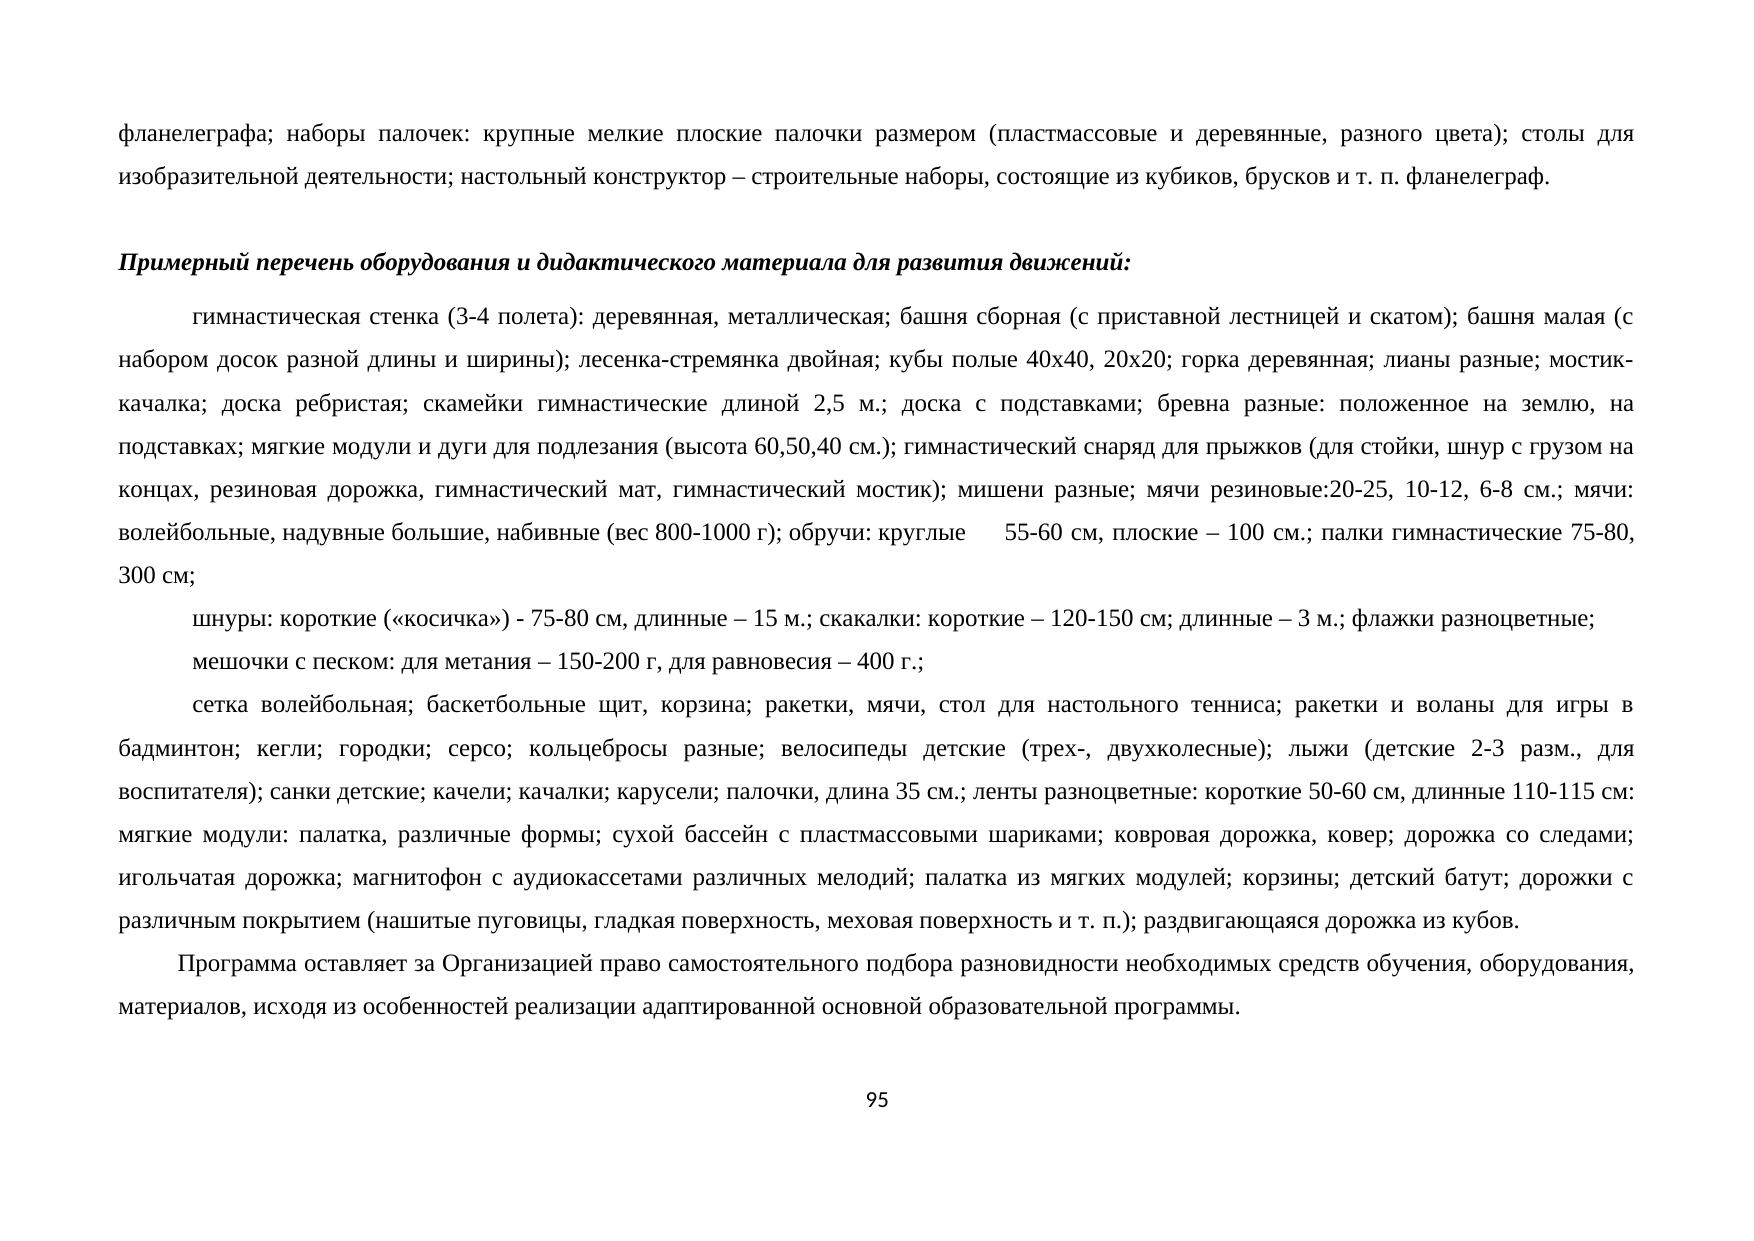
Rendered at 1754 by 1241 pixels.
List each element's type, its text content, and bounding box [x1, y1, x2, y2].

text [118, 118, 1636, 190]
text Примерный перечень оборудования и дидактического материала для развития движений: [118, 247, 1636, 276]
text гимнастическая стенка (3-4 полета): деревянная, металлическая; башня сборная (с приставной лестницей и скатом); башня малая (с набором досок разной длины и ширины); лесенка-стремянка двойная; кубы полые 40х40, 20х20; горка деревянная; лианы разные; мостик-качалка; доска ребристая; скамейки гимнастические длиной 2,5 м.; доска с подставками; бревна разные: положенное на землю, на подставках; мягкие модули и дуги для подлезания (высота 60,50,40 см.); гимнастический снаряд для прыжков (для стойки, шнур с грузом на концах, резиновая дорожка, гимнастический мат, гимнастический мостик); мишени разные; мячи резиновые:20-25, 10-12, 6-8 см.; мячи: волейбольные, надувные большие, набивные (вес 800-1000 г); обручи: круглые 55-60 см, плоские – 100 см.; палки гимнастические 75-80, 300 см; [118, 301, 1636, 589]
text мешочки с песком: для метания – 150-200 г, для равновесия – 400 г.; [118, 646, 1636, 675]
text шнуры: короткие («косичка») - 75-80 см, длинные – 15 м.; скакалки: короткие – 120-150 см; длинные – 3 м.; флажки разноцветные; [118, 603, 1636, 632]
text сетка волейбольная; баскетбольные щит, корзина; ракетки, мячи, стол для настольного тенниса; ракетки и воланы для игры в бадминтон; кегли; городки; серсо; кольцебросы разные; велосипеды детские (трех-, двухколесные); лыжи (детские 2-3 разм., для воспитателя); санки детские; качели; качалки; карусели; палочки, длина 35 см.; ленты разноцветные: короткие 50-60 см, длинные 110-115 см: мягкие модули: палатка, различные формы; сухой бассейн с пластмассовыми шариками; ковровая дорожка, ковер; дорожка со следами; игольчатая дорожка; магнитофон с аудиокассетами различных мелодий; палатка из мягких модулей; корзины; детский батут; дорожки с различным покрытием (нашитые пуговицы, гладкая поверхность, меховая поверхность и т. п.); раздвигающаяся дорожка из кубов. [118, 689, 1636, 934]
text Программа оставляет за Организацией право самостоятельного подбора разновидности необходимых средств обучения, оборудования, материалов, исходя из особенностей реализации адаптированной основной образовательной программы. [118, 948, 1636, 1020]
